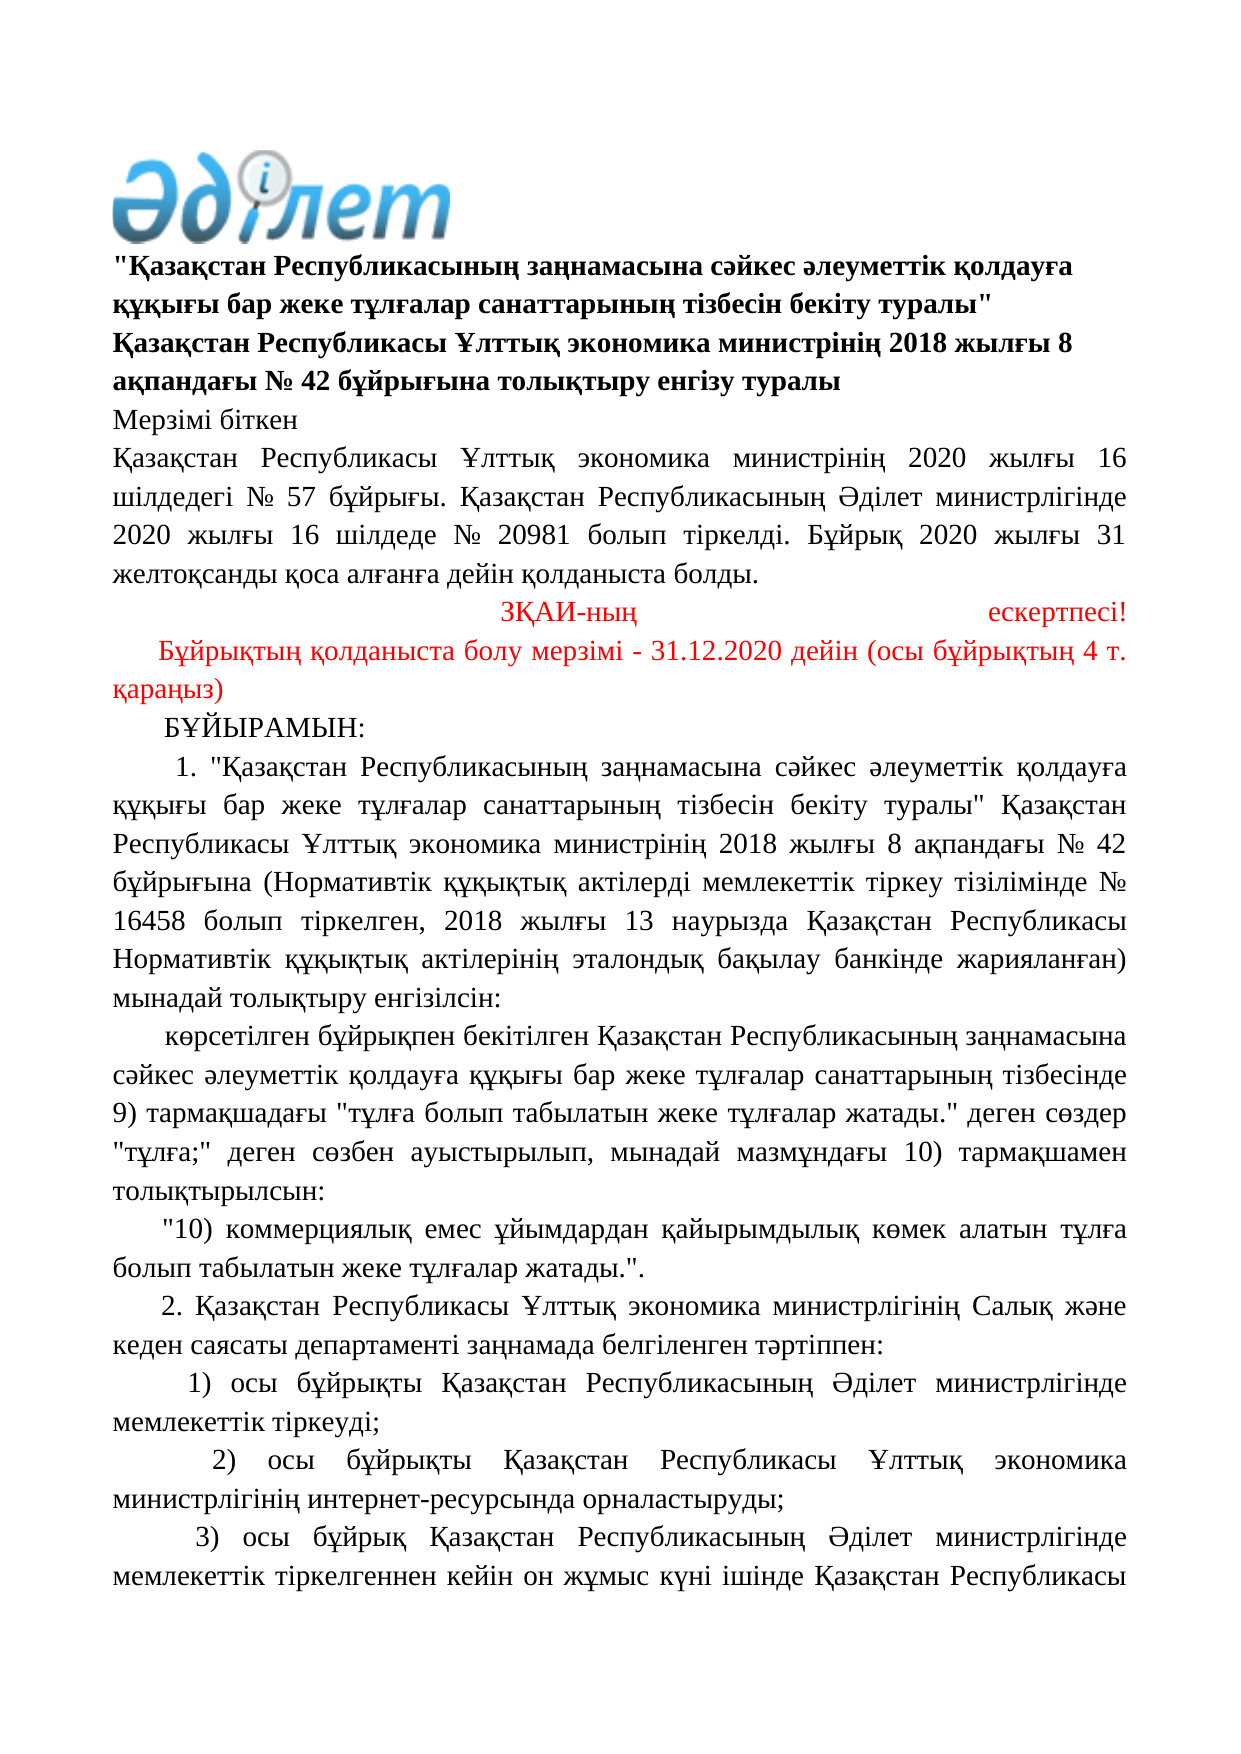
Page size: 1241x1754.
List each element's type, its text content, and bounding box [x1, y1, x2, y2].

text Мерзімі біткен [112, 402, 1128, 435]
text "10) коммерциялық емес ұйымдардан қайырымдылық көмек алатын тұлға болып табылатын жеке тұлғалар жатады.". [112, 1211, 1128, 1283]
text 2. Қазақстан Республикасы Ұлттық экономика министрлігінің Салық және кеден саясаты департаменті заңнамада белгіленген тәртіппен: [112, 1288, 1128, 1360]
picture [112, 150, 451, 244]
text БҰЙЫРАМЫН: [112, 710, 1128, 744]
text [112, 1519, 1128, 1592]
text "Қазақстан Республикасының заңнамасына сәйкес әлеуметтік қолдауға құқығы бар жеке тұлғалар санаттарының тізбесін бекіту туралы" Қазақстан Республикасы Ұлттық экономика министрінің 2018 жылғы 8 ақпандағы № 42 бұйрығына толықтыру енгізу туралы [112, 248, 1128, 397]
text 1) осы бұйрықты Қазақстан Республикасының Әділет министрлігінде мемлекеттік тіркеуді; [112, 1365, 1128, 1437]
text ЗҚАИ-ның ескертпесі! Бұйрықтың қолданыста болу мерзімі - 31.12.2020 дейін (осы бұйрықтың 4 т. қараңыз) [112, 594, 1128, 705]
text 1. "Қазақстан Республикасының заңнамасына сәйкес әлеуметтік қолдауға құқығы бар жеке тұлғалар санаттарының тізбесін бекіту туралы" Қазақстан Республикасы Ұлттық экономика министрінің 2018 жылғы 8 ақпандағы № 42 бұйрығына (Нормативтік құқықтық актілерді мемлекеттік тіркеу тізілімінде № 16458 болып тіркелген, 2018 жылғы 13 наурызда Қазақстан Республикасы Нормативтік құқықтық актілерінің эталондық бақылау банкінде жарияланған) мынадай толықтыру енгізілсін: [112, 749, 1128, 1013]
text 2) осы бұйрықты Қазақстан Республикасы Ұлттық экономика министрлігінің интернет-ресурсында орналастыруды; [112, 1442, 1128, 1514]
text көрсетілген бұйрықпен бекітілген Қазақстан Республикасының заңнамасына сәйкес әлеуметтік қолдауға құқығы бар жеке тұлғалар санаттарының тізбесінде 9) тармақшадағы "тұлға болып табылатын жеке тұлғалар жатады." деген сөздер "тұлға;" деген сөзбен ауыстырылып, мынадай мазмұндағы 10) тармақшамен толықтырылсын: [112, 1018, 1128, 1206]
text Қазақстан Республикасы Ұлттық экономика министрінің 2020 жылғы 16 шiлдедегi № 57 бұйрығы. Қазақстан Республикасының Әділет министрлігінде 2020 жылғы 16 шiлдеде № 20981 болып тіркелді. Бұйрық 2020 жылғы 31 желтоқсанды қоса алғанға дейін қолданыста болды. [112, 440, 1128, 589]
